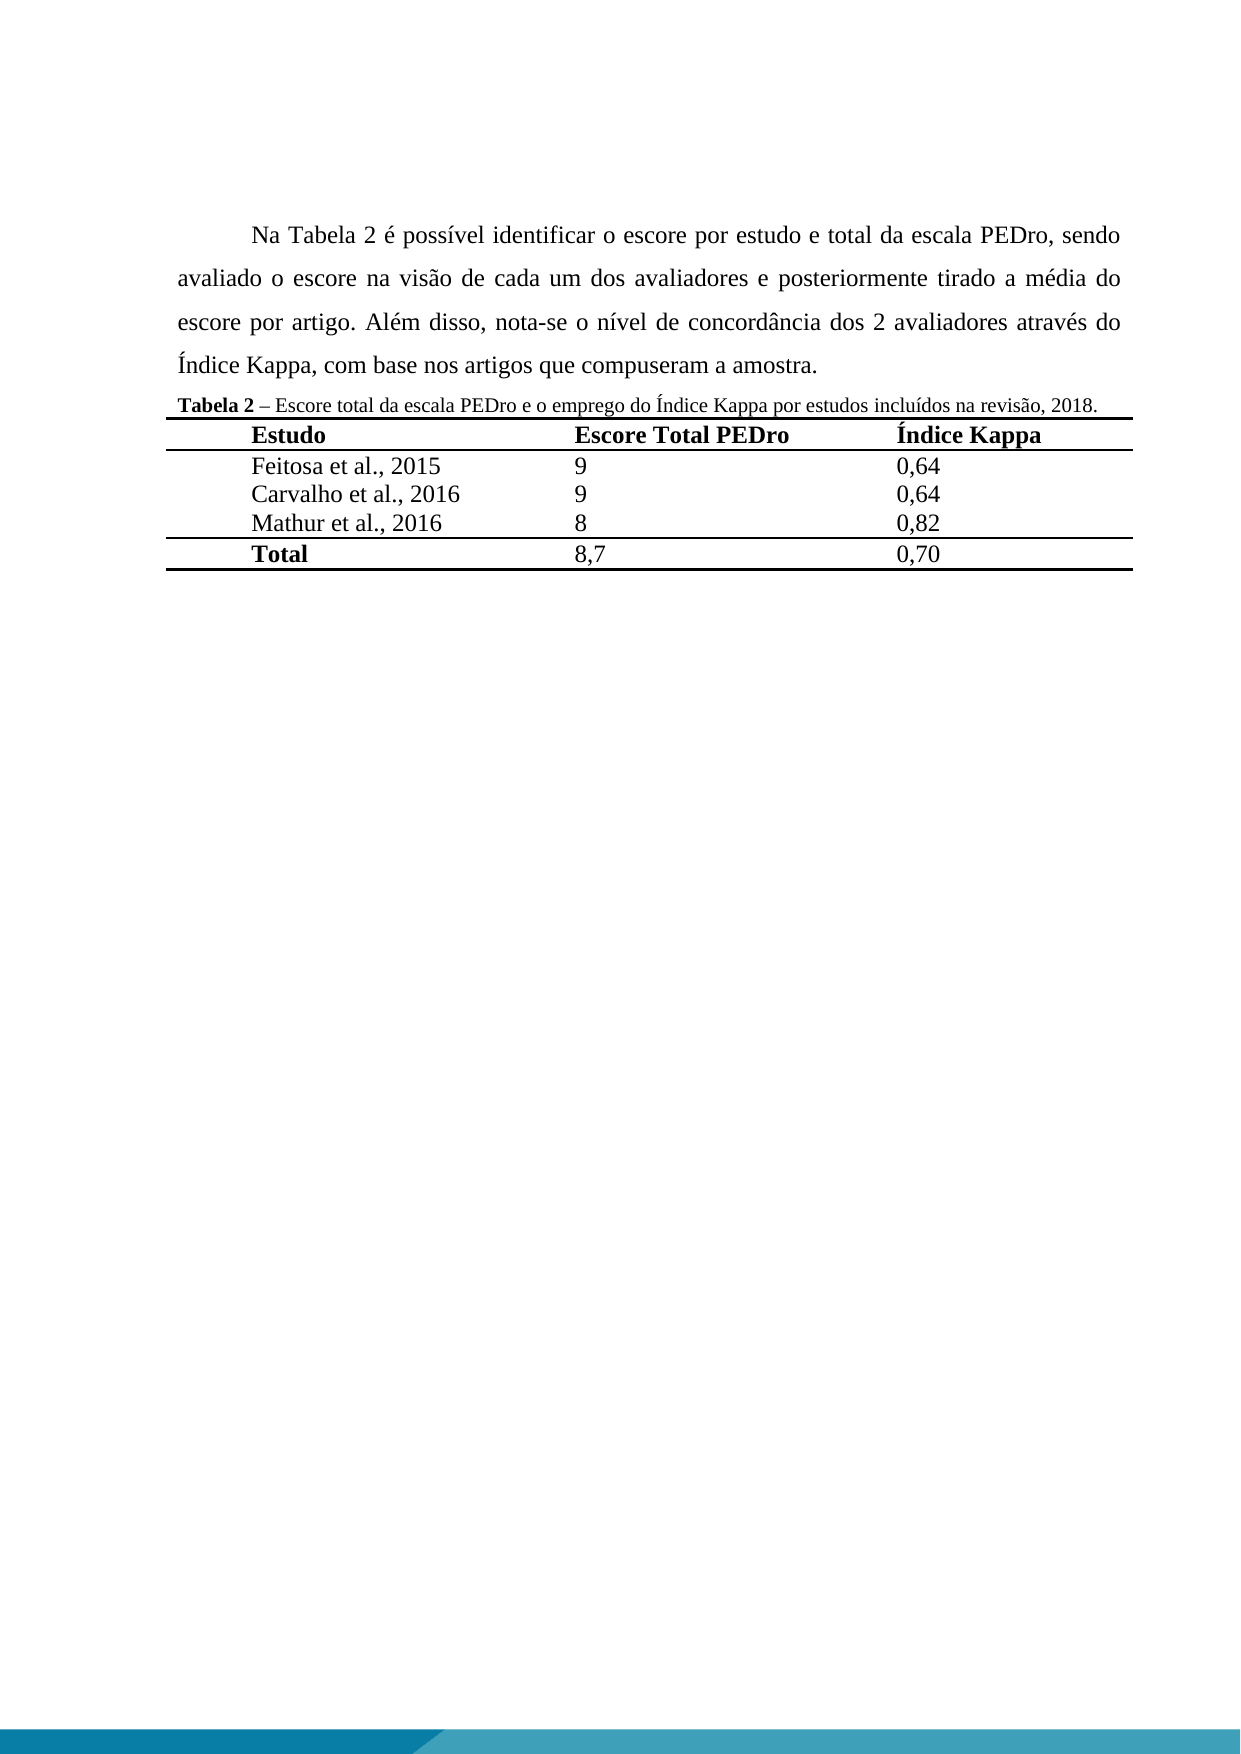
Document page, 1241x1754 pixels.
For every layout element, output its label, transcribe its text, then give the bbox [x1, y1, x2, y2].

table_cell 8,7 [489, 539, 811, 568]
table_cell 0,70 [811, 539, 1133, 568]
table_cell 9 [489, 480, 811, 508]
table_cell Mathur et al., 2016 [166, 508, 489, 537]
table_header Estudo [166, 420, 489, 449]
table_cell 0,64 [811, 451, 1133, 479]
text Na Tabela 2 é possível identificar o escore por estudo e total da escala PEDro, sendo avaliado o escore na visão de cada um dos avaliadores e posteriormente tirado a média do escore por artigo. Além disso, nota-se o nível de concordância dos 2 avaliadores através do Índice Kappa, com base nos artigos que compuseram a amostra. [177, 220, 1122, 378]
table_cell 9 [489, 451, 811, 479]
text Tabela 2 – Escore total da escala PEDro e o emprego do Índice Kappa por estudos incluídos na revisão, 2018. [177, 393, 1122, 417]
table_cell Carvalho et al., 2016 [166, 480, 489, 508]
table_cell 8 [489, 508, 811, 537]
table_cell Feitosa et al., 2015 [166, 451, 489, 479]
table_header Escore Total PEDro [489, 420, 811, 449]
table_cell 0,82 [811, 508, 1133, 537]
table_header Índice Kappa [811, 420, 1133, 449]
table_cell 0,64 [811, 480, 1133, 508]
table_cell Total [166, 539, 489, 568]
